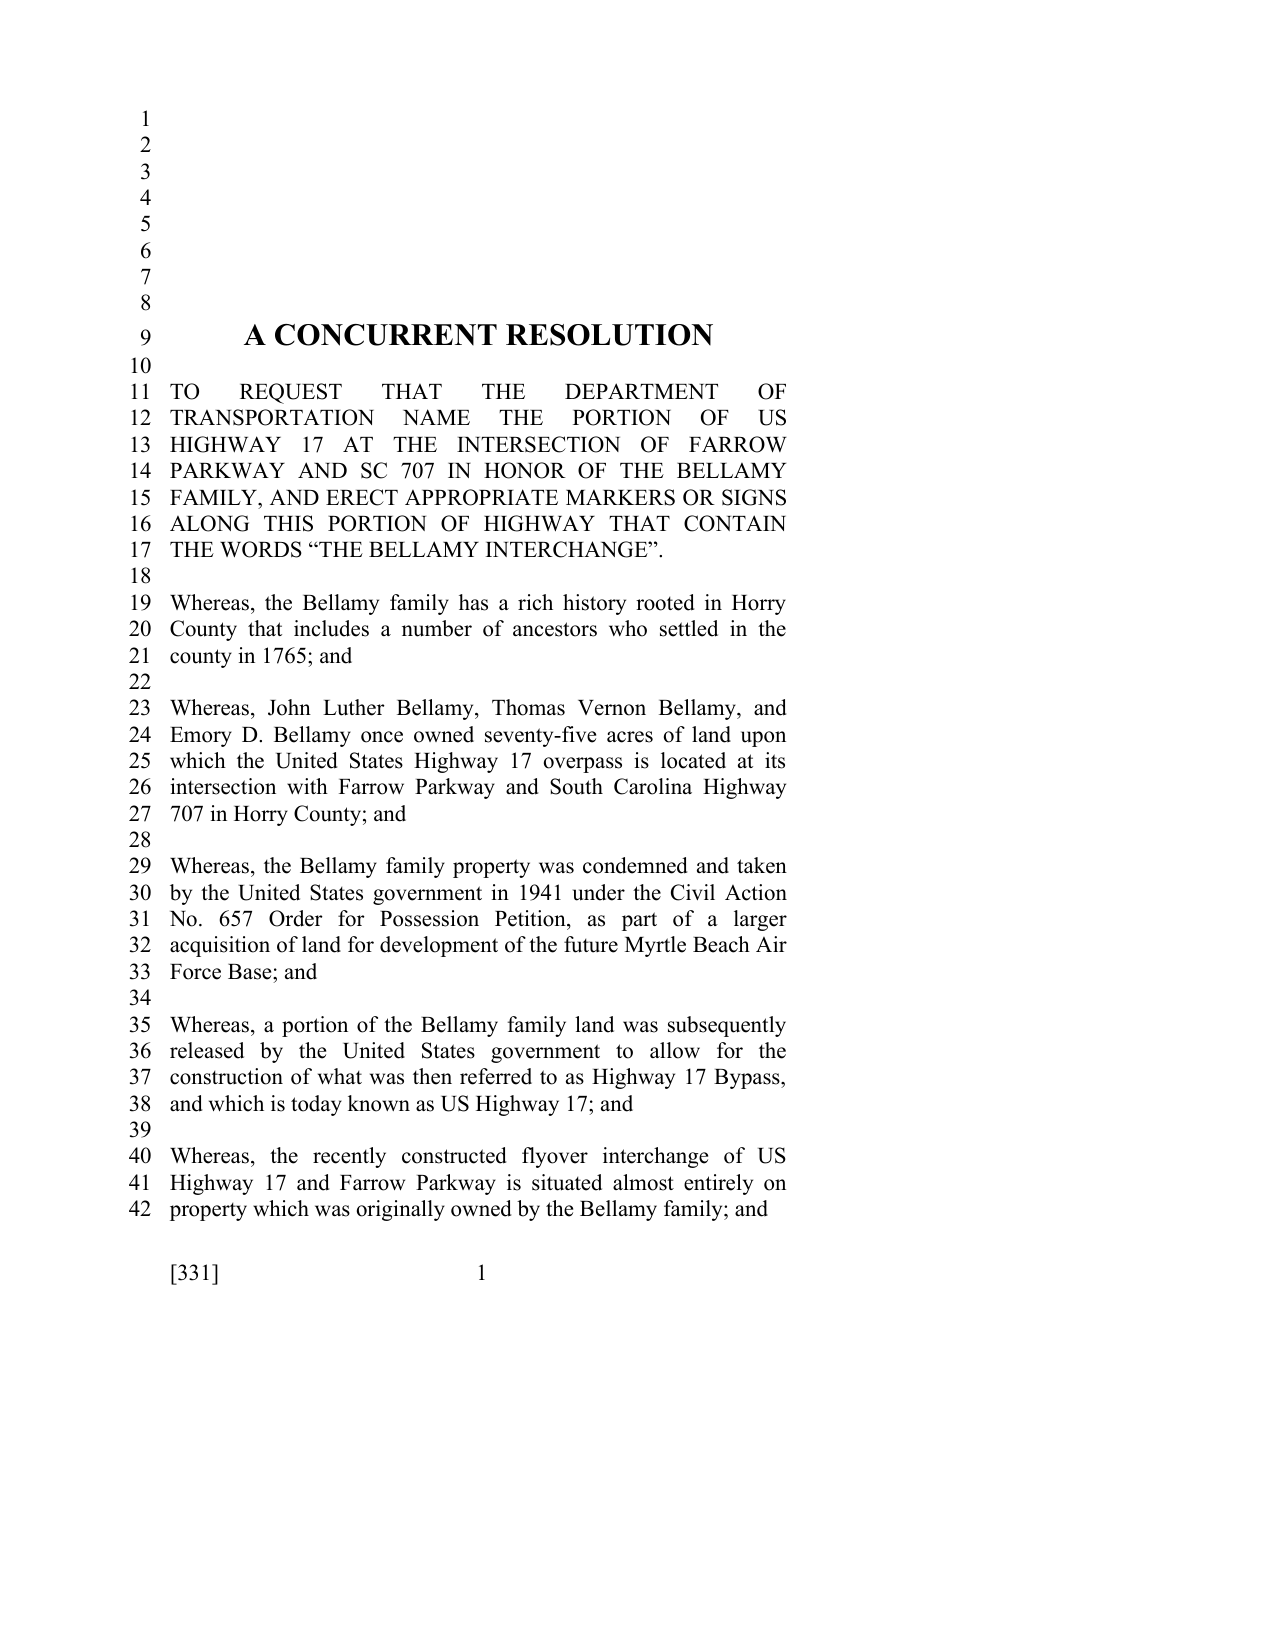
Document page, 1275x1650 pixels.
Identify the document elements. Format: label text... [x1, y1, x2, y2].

text Whereas, the recently constructed flyover interchange of US Highway 17 and Farrow Parkway is situated almost entirely on property which was originally owned by the Bellamy family; and [169, 1142, 787, 1221]
text Whereas, the Bellamy family property was condemned and taken by the United States government in 1941 under the Civil Action No. 657 Order for Possession Petition, as part of a larger acquisition of land for development of the future Myrtle Beach Air Force Base; and [169, 852, 787, 984]
text A CONCURRENT RESOLUTION [169, 316, 787, 352]
text TO REQUEST THAT THE DEPARTMENT OF TRANSPORTATION NAME THE PORTION OF US HIGHWAY 17 AT THE INTERSECTION OF FARROW PARKWAY AND SC 707 IN HONOR OF THE BELLAMY FAMILY, AND ERECT APPROPRIATE MARKERS OR SIGNS ALONG THIS PORTION OF HIGHWAY THAT CONTAIN THE WORDS “THE BELLAMY INTERCHANGE”. [169, 378, 787, 563]
text Whereas, John Luther Bellamy, Thomas Vernon Bellamy, and Emory D. Bellamy once owned seventy-five acres of land upon which the United States Highway 17 overpass is located at its intersection with Farrow Parkway and South Carolina Highway 707 in Horry County; and [169, 694, 787, 826]
text Whereas, a portion of the Bellamy family land was subsequently released by the United States government to allow for the construction of what was then referred to as Highway 17 Bypass, and which is today known as US Highway 17; and [169, 1011, 787, 1116]
text Whereas, the Bellamy family has a rich history rooted in Horry County that includes a number of ancestors who settled in the county in 1765; and [169, 589, 787, 668]
